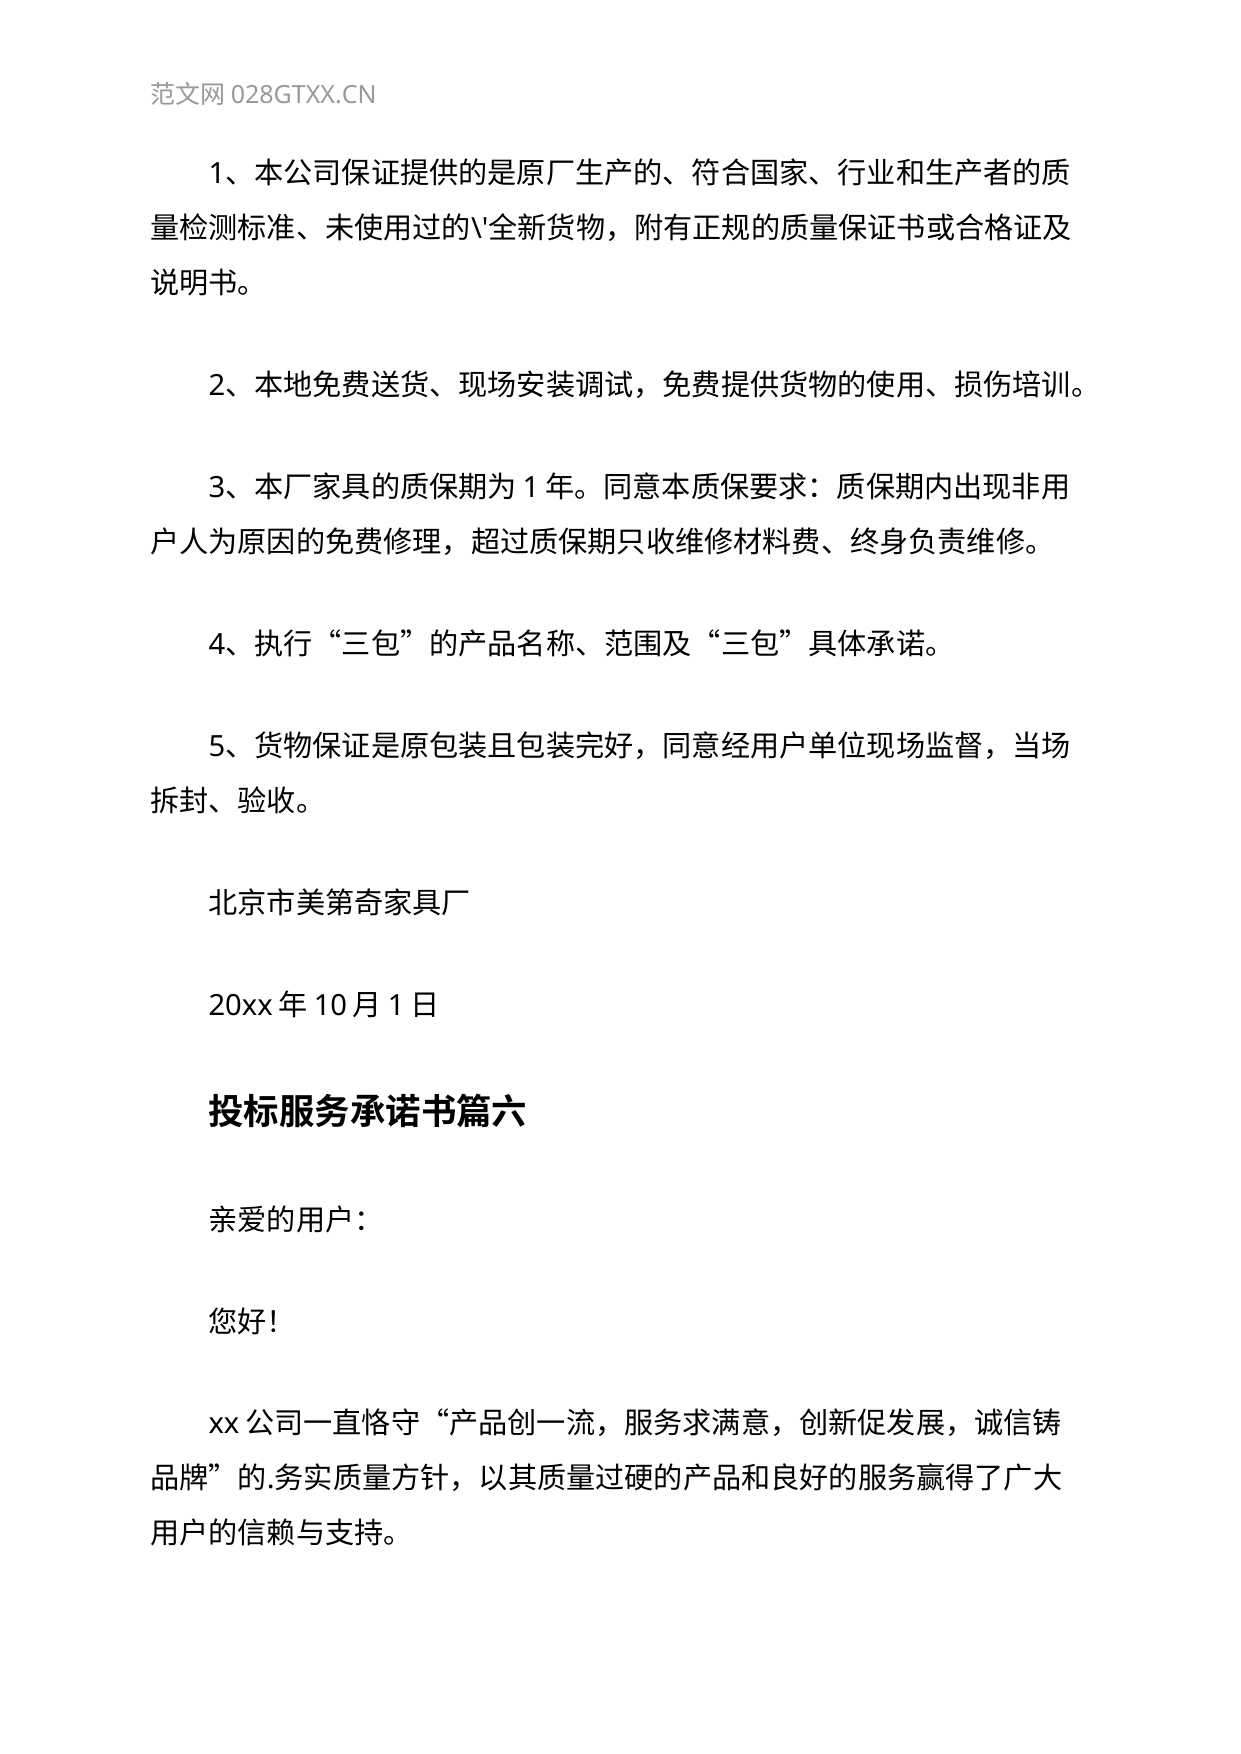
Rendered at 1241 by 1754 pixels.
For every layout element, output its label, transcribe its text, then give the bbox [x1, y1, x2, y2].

text xx公司一直恪守“产品创一流，服务求满意，创新促发展，诚信铸品牌”的.务实质量方针，以其质量过硬的产品和良好的服务赢得了广大用户的信赖与支持。 [150, 1400, 1090, 1552]
text 3、本厂家具的质保期为1年。同意本质保要求：质保期内出现非用户人为原因的免费修理，超过质保期只收维修材料费、终身负责维修。 [150, 464, 1090, 561]
text 1、本公司保证提供的是原厂生产的、符合国家、行业和生产者的质量检测标准、未使用过的\'全新货物，附有正规的质量保证书或合格证及说明书。 [150, 150, 1090, 302]
text 20xx年10月1日 [150, 981, 1090, 1023]
text 2、本地免费送货、现场安装调试，免费提供货物的使用、损伤培训。 [150, 362, 1090, 404]
text 5、货物保证是原包装且包装完好，同意经用户单位现场监督，当场拆封、验收。 [150, 722, 1090, 820]
text 亲爱的用户： [150, 1196, 1090, 1239]
text 您好！ [150, 1298, 1090, 1341]
text 4、执行“三包”的产品名称、范围及“三包”具体承诺。 [150, 621, 1090, 663]
text 投标服务承诺书篇六 [150, 1083, 1090, 1134]
text 北京市美第奇家具厂 [150, 879, 1090, 922]
